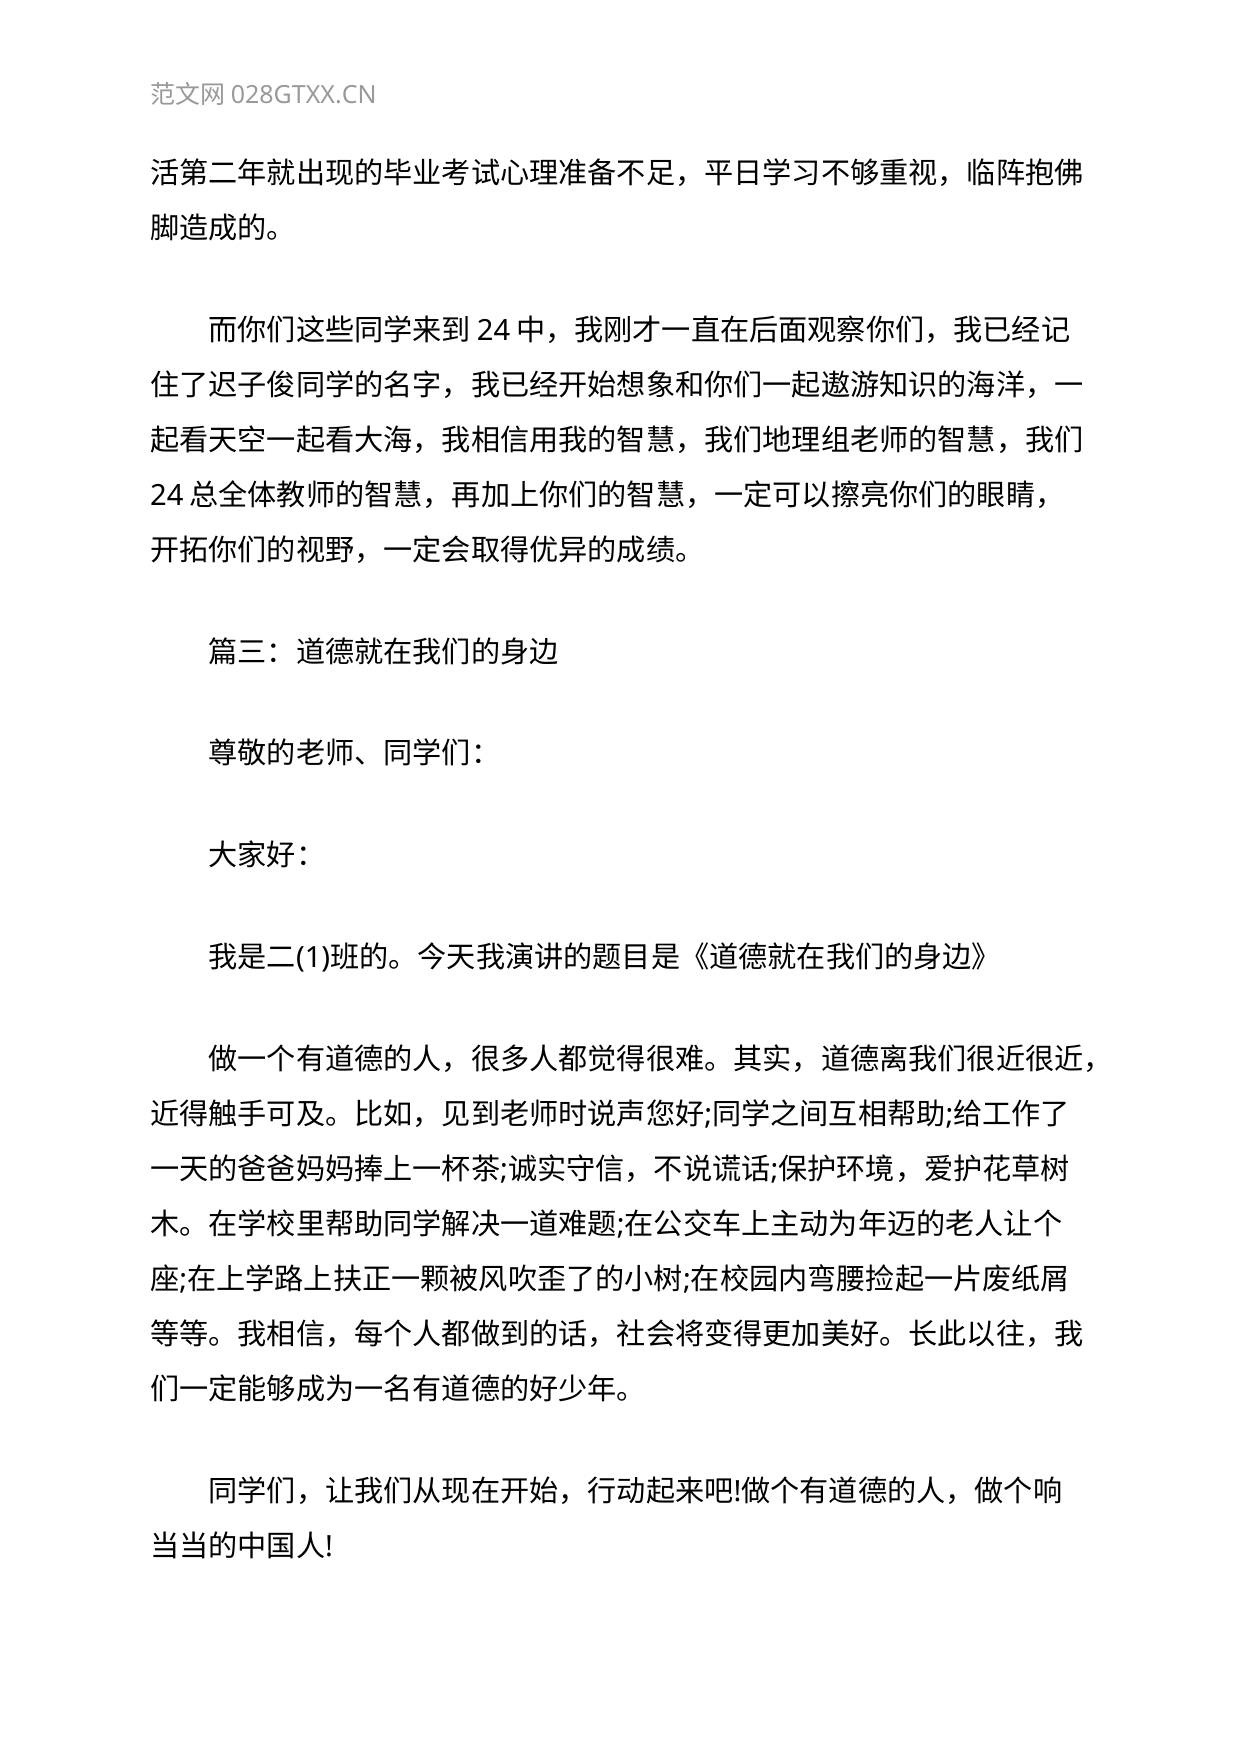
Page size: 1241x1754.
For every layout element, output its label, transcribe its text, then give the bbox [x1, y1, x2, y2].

text 尊敬的老师、同学们： [150, 730, 1090, 772]
text 做一个有道德的人，很多人都觉得很难。其实，道德离我们很近很近，近得触手可及。比如，见到老师时说声您好;同学之间互相帮助;给工作了一天的爸爸妈妈捧上一杯茶;诚实守信，不说谎话;保护环境，爱护花草树木。在学校里帮助同学解决一道难题;在公交车上主动为年迈的老人让个座;在上学路上扶正一颗被风吹歪了的小树;在校园内弯腰捡起一片废纸屑等等。我相信，每个人都做到的话，社会将变得更加美好。长此以往，我们一定能够成为一名有道德的好少年。 [150, 1036, 1090, 1408]
text 同学们，让我们从现在开始，行动起来吧!做个有道德的人，做个响当当的中国人! [150, 1467, 1090, 1564]
text 大家好： [150, 832, 1090, 874]
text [150, 150, 1090, 247]
text 而你们这些同学来到24中，我刚才一直在后面观察你们，我已经记住了迟子俊同学的名字，我已经开始想象和你们一起遨游知识的海洋，一起看天空一起看大海，我相信用我的智慧，我们地理组老师的智慧，我们24总全体教师的智慧，再加上你们的智慧，一定可以擦亮你们的眼睛，开拓你们的视野，一定会取得优异的成绩。 [150, 307, 1090, 569]
text 篇三：道德就在我们的身边 [150, 628, 1090, 671]
text 我是二(1)班的。今天我演讲的题目是《道德就在我们的身边》 [150, 933, 1090, 976]
